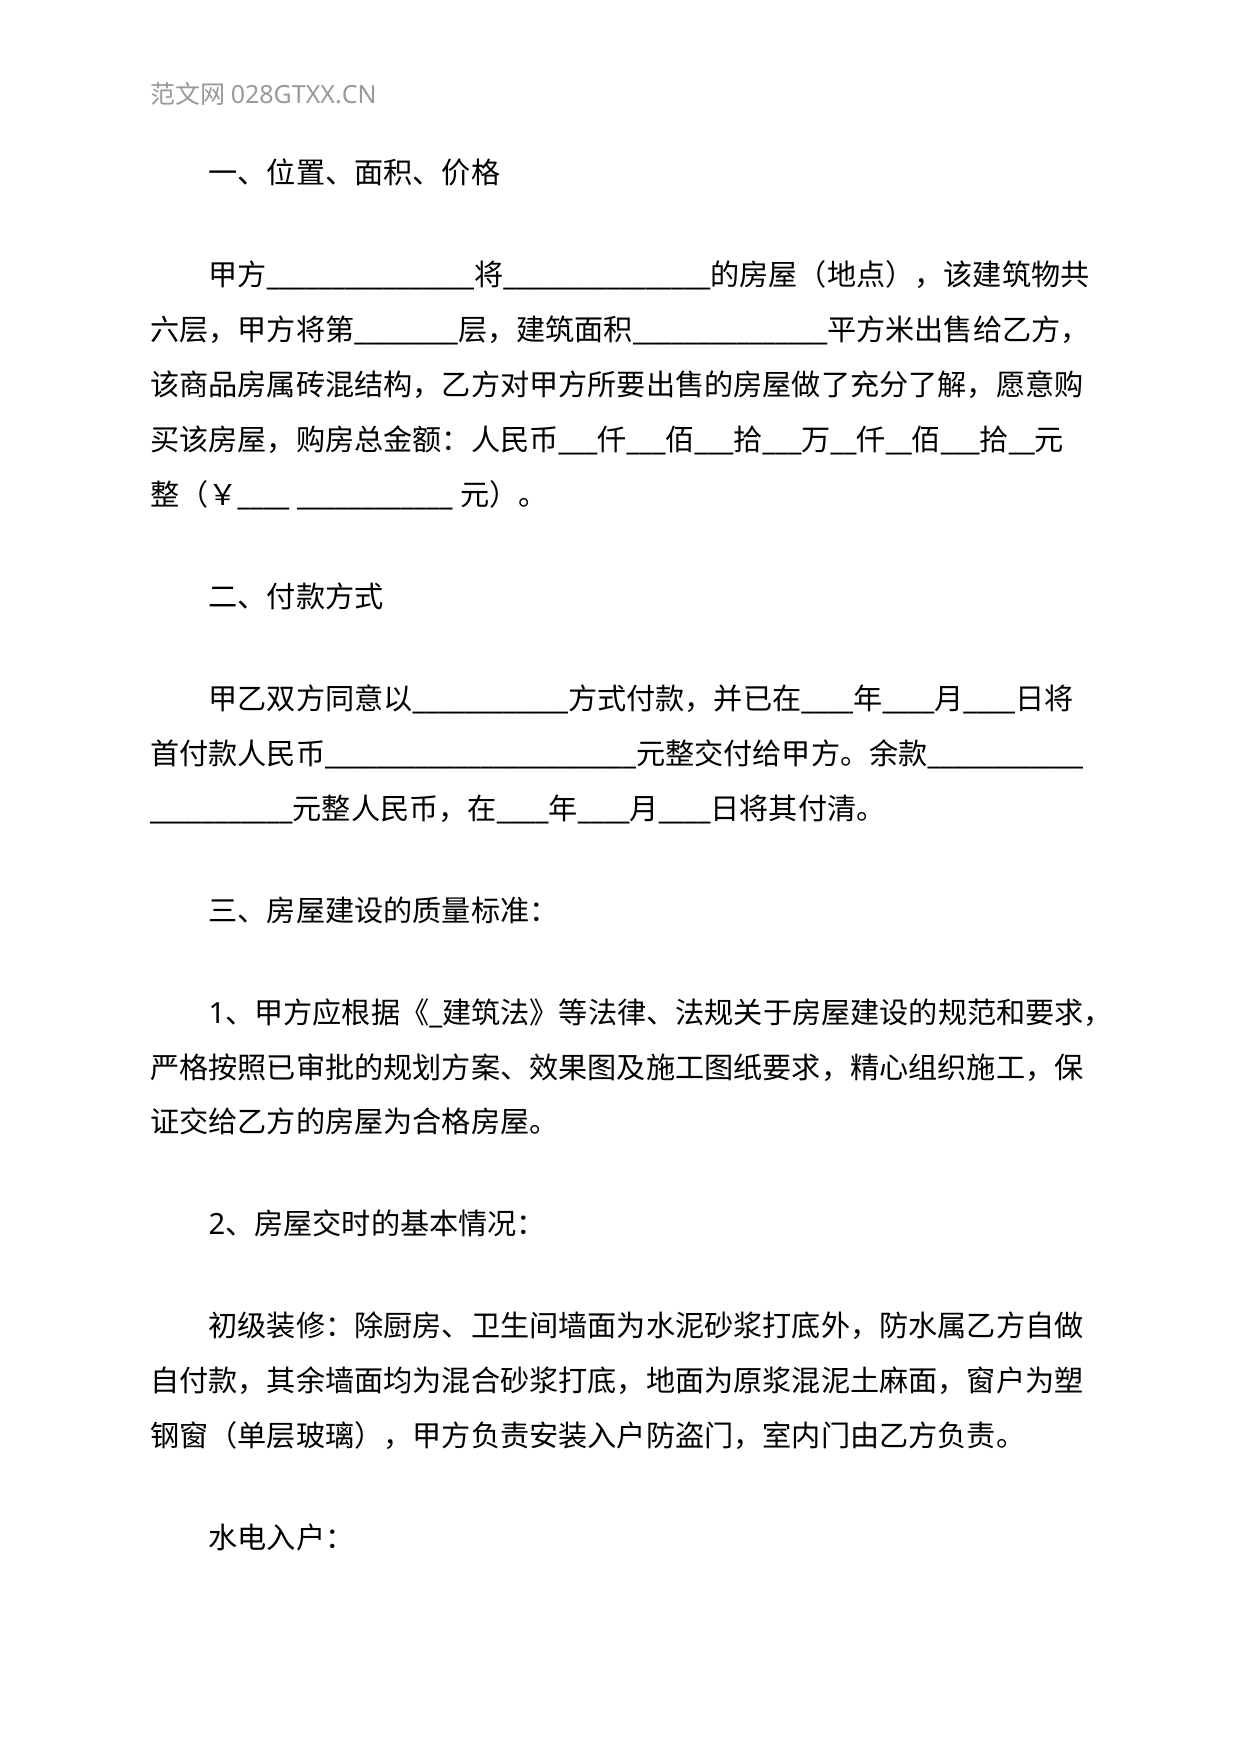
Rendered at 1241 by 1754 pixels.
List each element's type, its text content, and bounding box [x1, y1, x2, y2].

text 甲乙双方同意以____________方式付款，并已在____年____月____日将首付款人民币________________________元整交付给甲方。余款_______________________元整人民币，在____年____月____日将其付清。 [150, 675, 1090, 828]
text 一、位置、面积、价格 [150, 150, 1090, 192]
text 二、付款方式 [150, 574, 1090, 616]
text 水电入户： [150, 1514, 1090, 1557]
text 初级装修：除厨房、卫生间墙面为水泥砂浆打底外，防水属乙方自做自付款，其余墙面均为混合砂浆打底，地面为原浆混泥土麻面，窗户为塑钢窗（单层玻璃），甲方负责安装入户防盗门，室内门由乙方负责。 [150, 1303, 1090, 1455]
text 1、甲方应根据《_建筑法》等法律、法规关于房屋建设的规范和要求，严格按照已审批的规划方案、效果图及施工图纸要求，精心组织施工，保证交给乙方的房屋为合格房屋。 [150, 989, 1090, 1141]
text 2、房屋交时的基本情况： [150, 1201, 1090, 1243]
text 三、房屋建设的质量标准： [150, 887, 1090, 930]
text 甲方________________将________________的房屋（地点），该建筑物共六层，甲方将第________层，建筑面积_______________平方米出售给乙方，该商品房属砖混结构，乙方对甲方所要出售的房屋做了充分了解，愿意购买该房屋，购房总金额：人民币___仟___佰___拾___万__仟__佰___拾__元整（￥____ ____________ 元）。 [150, 252, 1090, 514]
